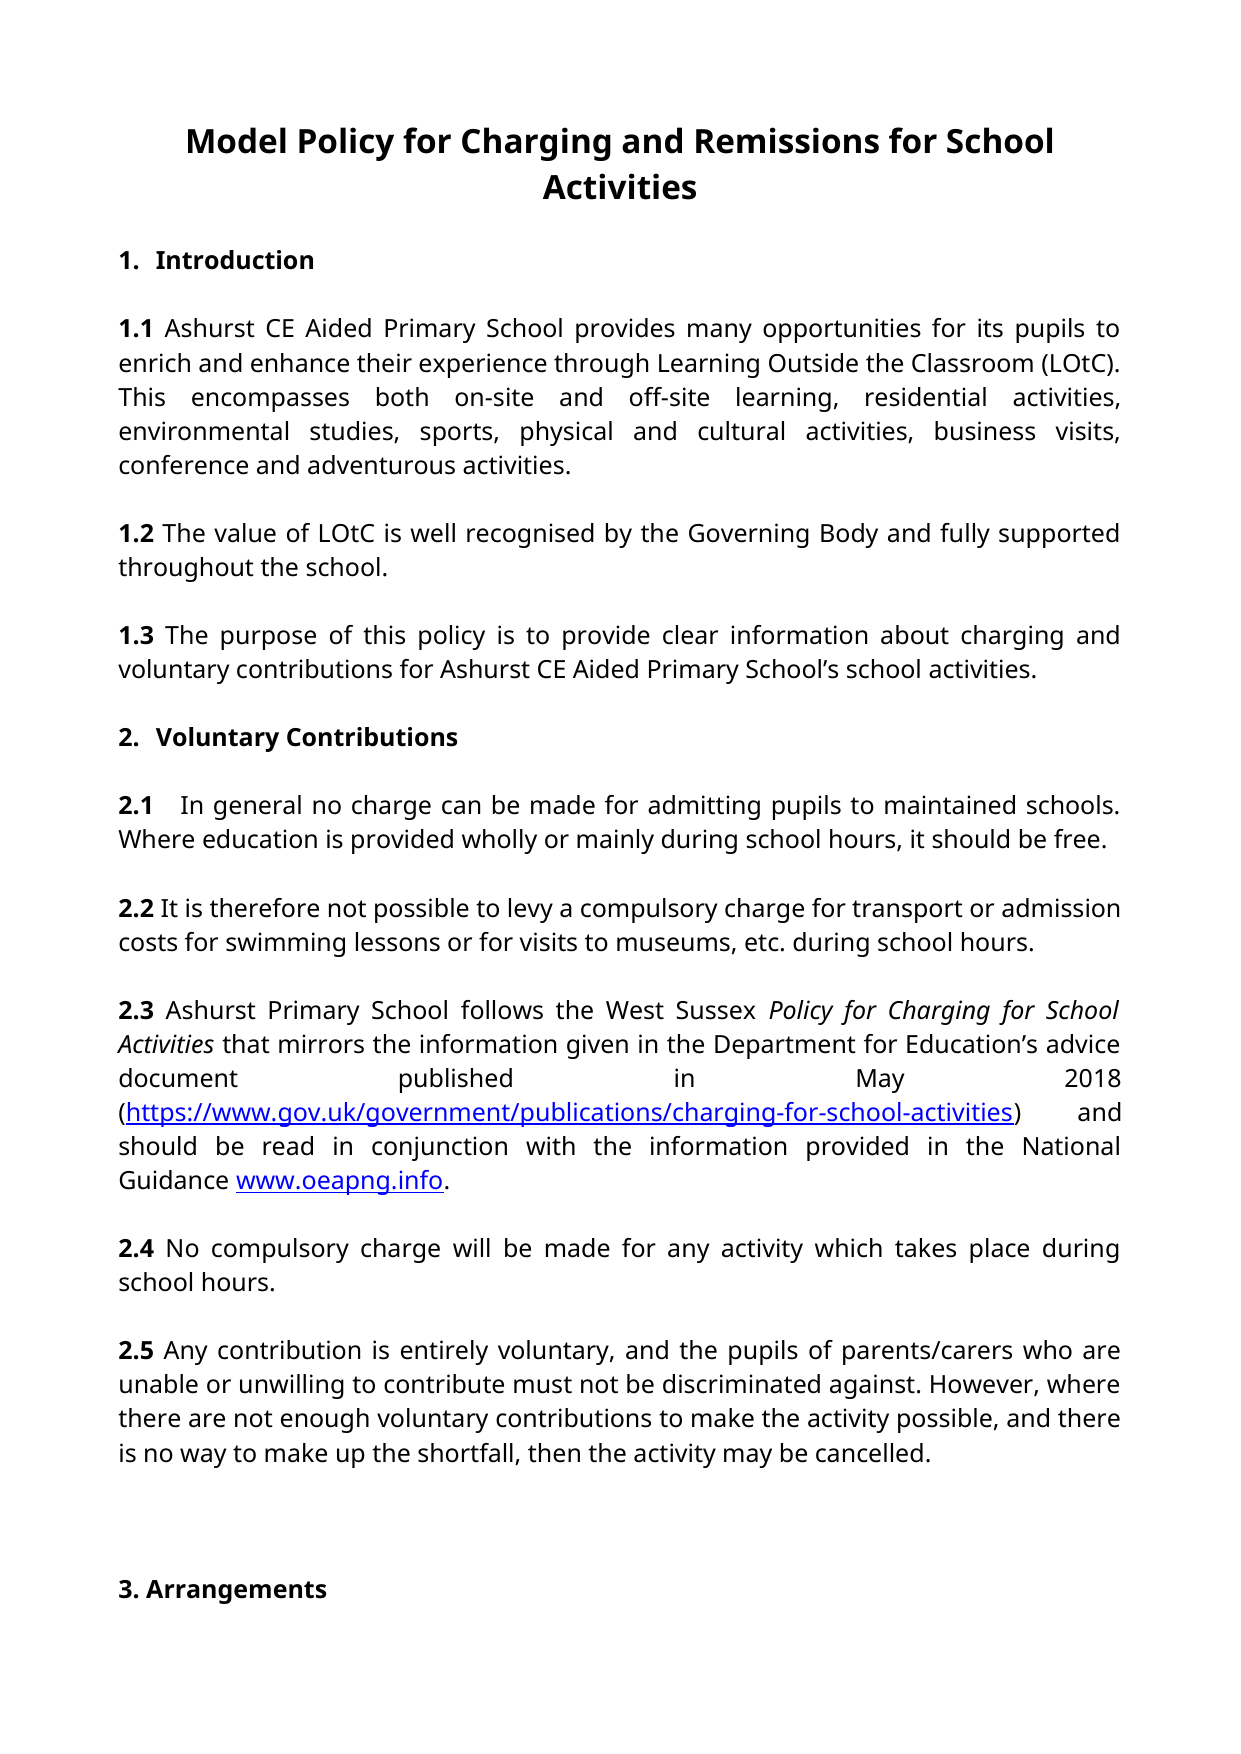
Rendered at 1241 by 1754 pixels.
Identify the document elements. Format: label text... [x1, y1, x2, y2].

text 1.2 The value of LOtC is well recognised by the Governing Body and fully supported throughout the school. [118, 516, 1122, 584]
text 3. Arrangements [118, 1571, 1122, 1606]
subtitle Model Policy for Charging and Remissions for School Activities [118, 118, 1122, 209]
text 2.1 In general no charge can be made for admitting pupils to maintained schools. Where education is provided wholly or mainly during school hours, it should be free. [118, 788, 1122, 856]
list Introduction [118, 243, 1122, 277]
text 2.4 No compulsory charge will be made for any activity which takes place during school hours. [118, 1231, 1122, 1299]
text 1.1 Ashurst CE Aided Primary School provides many opportunities for its pupils to enrich and enhance their experience through Learning Outside the Classroom (LOtC). This encompasses both on-site and off-site learning, residential activities, environmental studies, sports, physical and cultural activities, business visits, conference and adventurous activities. [118, 311, 1122, 481]
text 1.3 The purpose of this policy is to provide clear information about charging and voluntary contributions for Ashurst CE Aided Primary School’s school activities. [118, 618, 1122, 686]
text 2.5 Any contribution is entirely voluntary, and the pupils of parents/carers who are unable or unwilling to contribute must not be discriminated against. However, where there are not enough voluntary contributions to make the activity possible, and there is no way to make up the shortfall, then the activity may be cancelled. [118, 1333, 1122, 1469]
list Voluntary Contributions [118, 720, 1122, 754]
text 2.2 It is therefore not possible to levy a compulsory charge for transport or admission costs for swimming lessons or for visits to museums, etc. during school hours. [118, 890, 1122, 958]
text 2.3 Ashurst Primary School follows the West Sussex Policy for Charging for School Activities that mirrors the information given in the Department for Education’s advice document published in May 2018 (https://www.gov.uk/government/publications/charging-for-school-activities) and should be read in conjunction with the information provided in the National Guidance www.oeapng.info. [118, 992, 1122, 1197]
